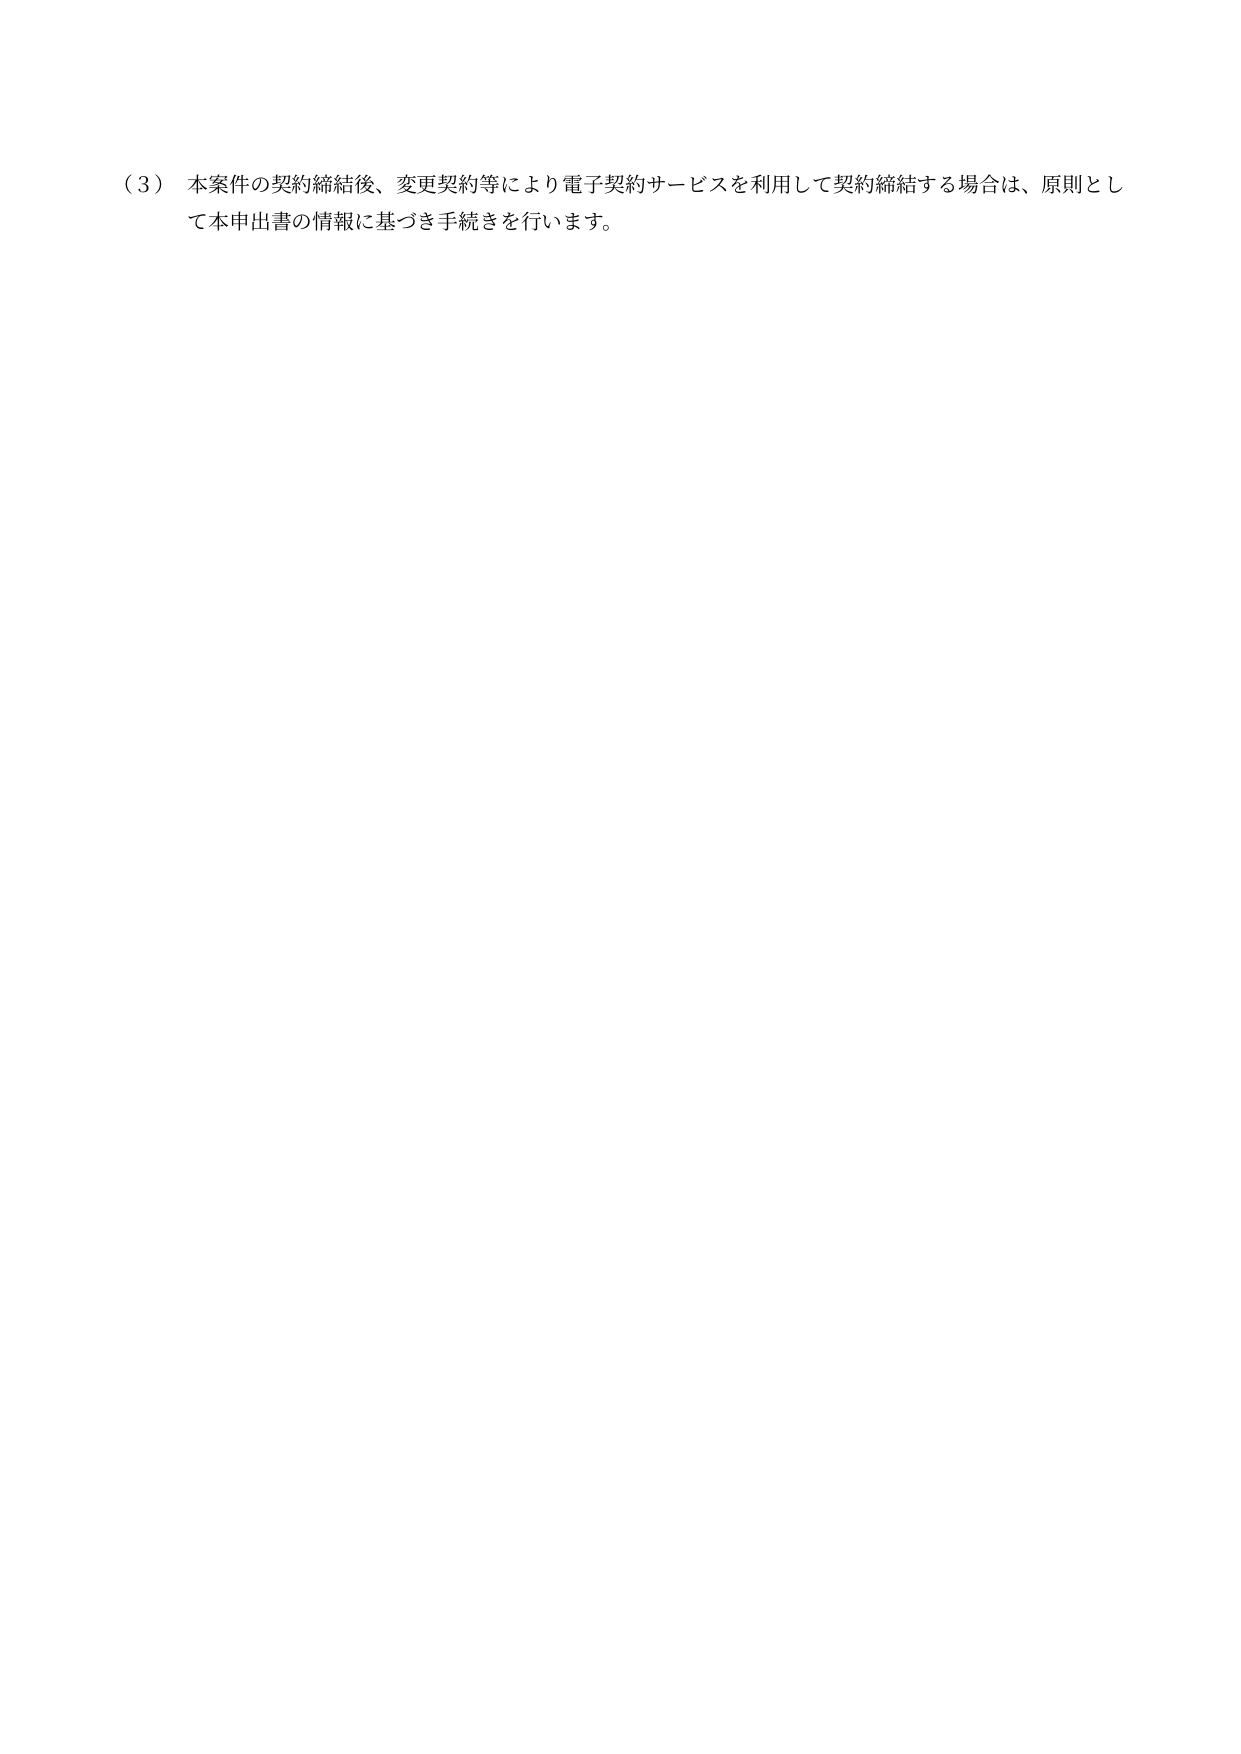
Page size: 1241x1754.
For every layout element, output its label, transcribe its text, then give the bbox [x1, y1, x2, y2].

list 本案件の契約締結後、変更契約等により電子契約サービスを利用して契約締結する場合は、原則として本申出書の情報に基づき手続きを行います。 [112, 164, 1128, 239]
